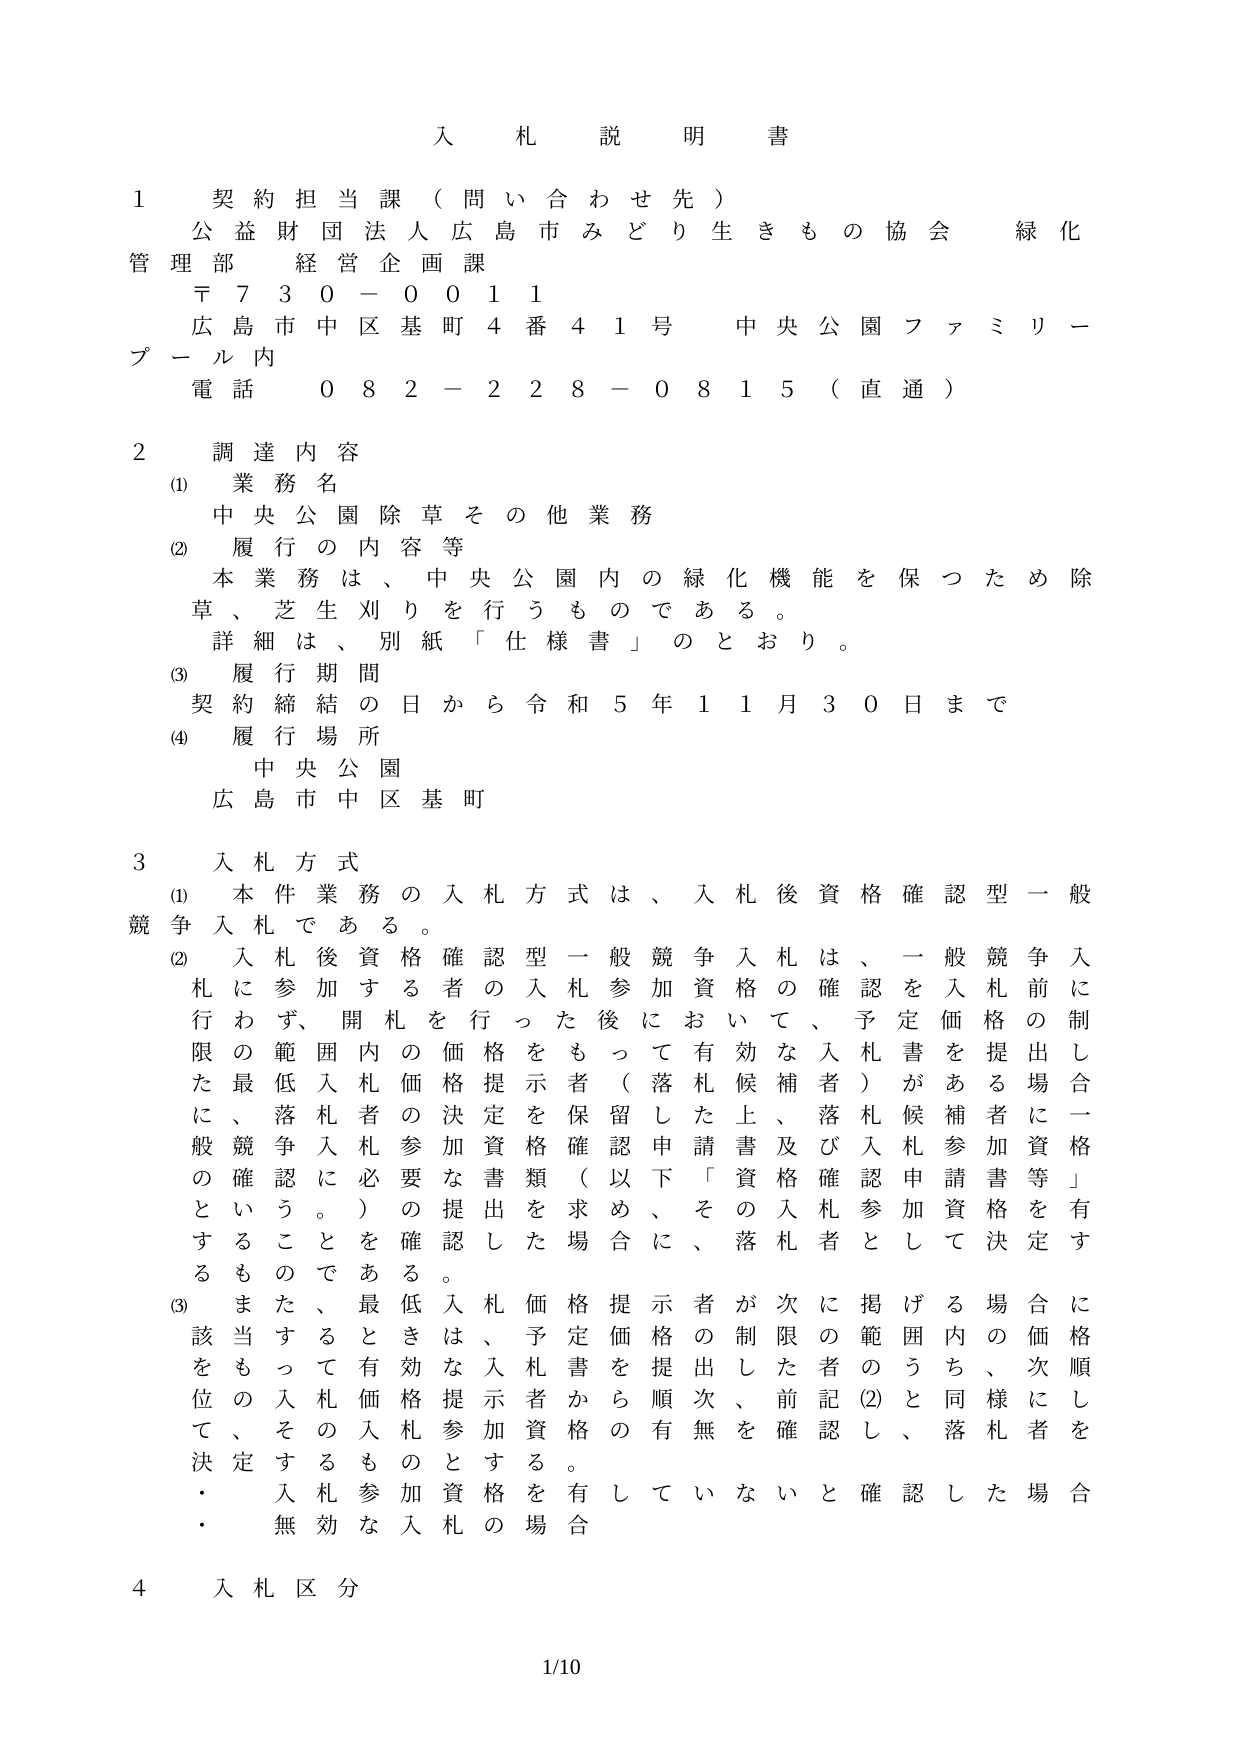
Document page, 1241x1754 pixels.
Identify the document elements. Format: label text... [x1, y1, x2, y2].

text ⑵ 入札後資格確認型一般競争入札は、一般競争入札に参加する者の入札参加資格の確認を入札前に行わず、開札を行った後において、予定価格の制限の範囲内の価格をもって有効な入札書を提出した最低入札価格提示者（落札候補者）がある場合に、落札者の決定を保留した上、落札候補者に一般競争入札参加資格確認申請書及び入札参加資格の確認に必要な書類（以下「資格確認申請書等」という。）の提出を求め、その入札参加資格を有することを確認した場合に、落札者として決定するものである。 [149, 940, 1112, 1287]
text ⑵ 履行の内容等 [128, 530, 1112, 561]
text ⑶ 履行期間 [128, 656, 1112, 688]
text ・ 入札参加資格を有していないと確認した場合 [128, 1477, 1112, 1508]
text 契約締結の日から令和５年１１月３０日まで [128, 688, 1112, 719]
text 広島市中区基町 [128, 782, 1102, 814]
text ２ 調達内容 [128, 435, 1112, 467]
text ⑷ 履行場所 [128, 719, 1112, 751]
text ４ 入札区分 [128, 1571, 1112, 1603]
text 入 札 説 明 書 [128, 119, 1113, 151]
text ⑴ 本件業務の入札方式は、入札後資格確認型一般競争入札である。 [128, 877, 1112, 940]
text ３ 入札方式 [128, 845, 1112, 877]
text ⑶ また、最低入札価格提示者が次に掲げる場合に該当するときは、予定価格の制限の範囲内の価格をもって有効な入札書を提出した者のうち、次順位の入札価格提示者から順次、前記⑵と同様にして、その入札参加資格の有無を確認し、落札者を決定するものとする。 [149, 1287, 1112, 1477]
text ・ 無効な入札の場合 [128, 1508, 1112, 1540]
text 詳細は、別紙「仕様書」のとおり。 [128, 624, 1112, 656]
text 中央公園 [128, 751, 1112, 782]
text 公益財団法人広島市みどり生きもの協会 緑化管理部 経営企画課 [128, 214, 1102, 277]
text 広島市中区基町４番４１号 中央公園ファミリープール内 [128, 309, 1102, 372]
text 中央公園除草その他業務 [128, 498, 1102, 530]
text １ 契約担当課（問い合わせ先） [128, 183, 1112, 214]
text 〒７３０－００１１ [128, 277, 1102, 309]
text 本業務は、中央公園内の緑化機能を保つため除草、芝生刈りを行うものである。 [170, 561, 1112, 624]
text ⑴ 業務名 [128, 467, 1112, 498]
text 電話 ０８２－２２８－０８１５（直通） [128, 372, 1102, 403]
